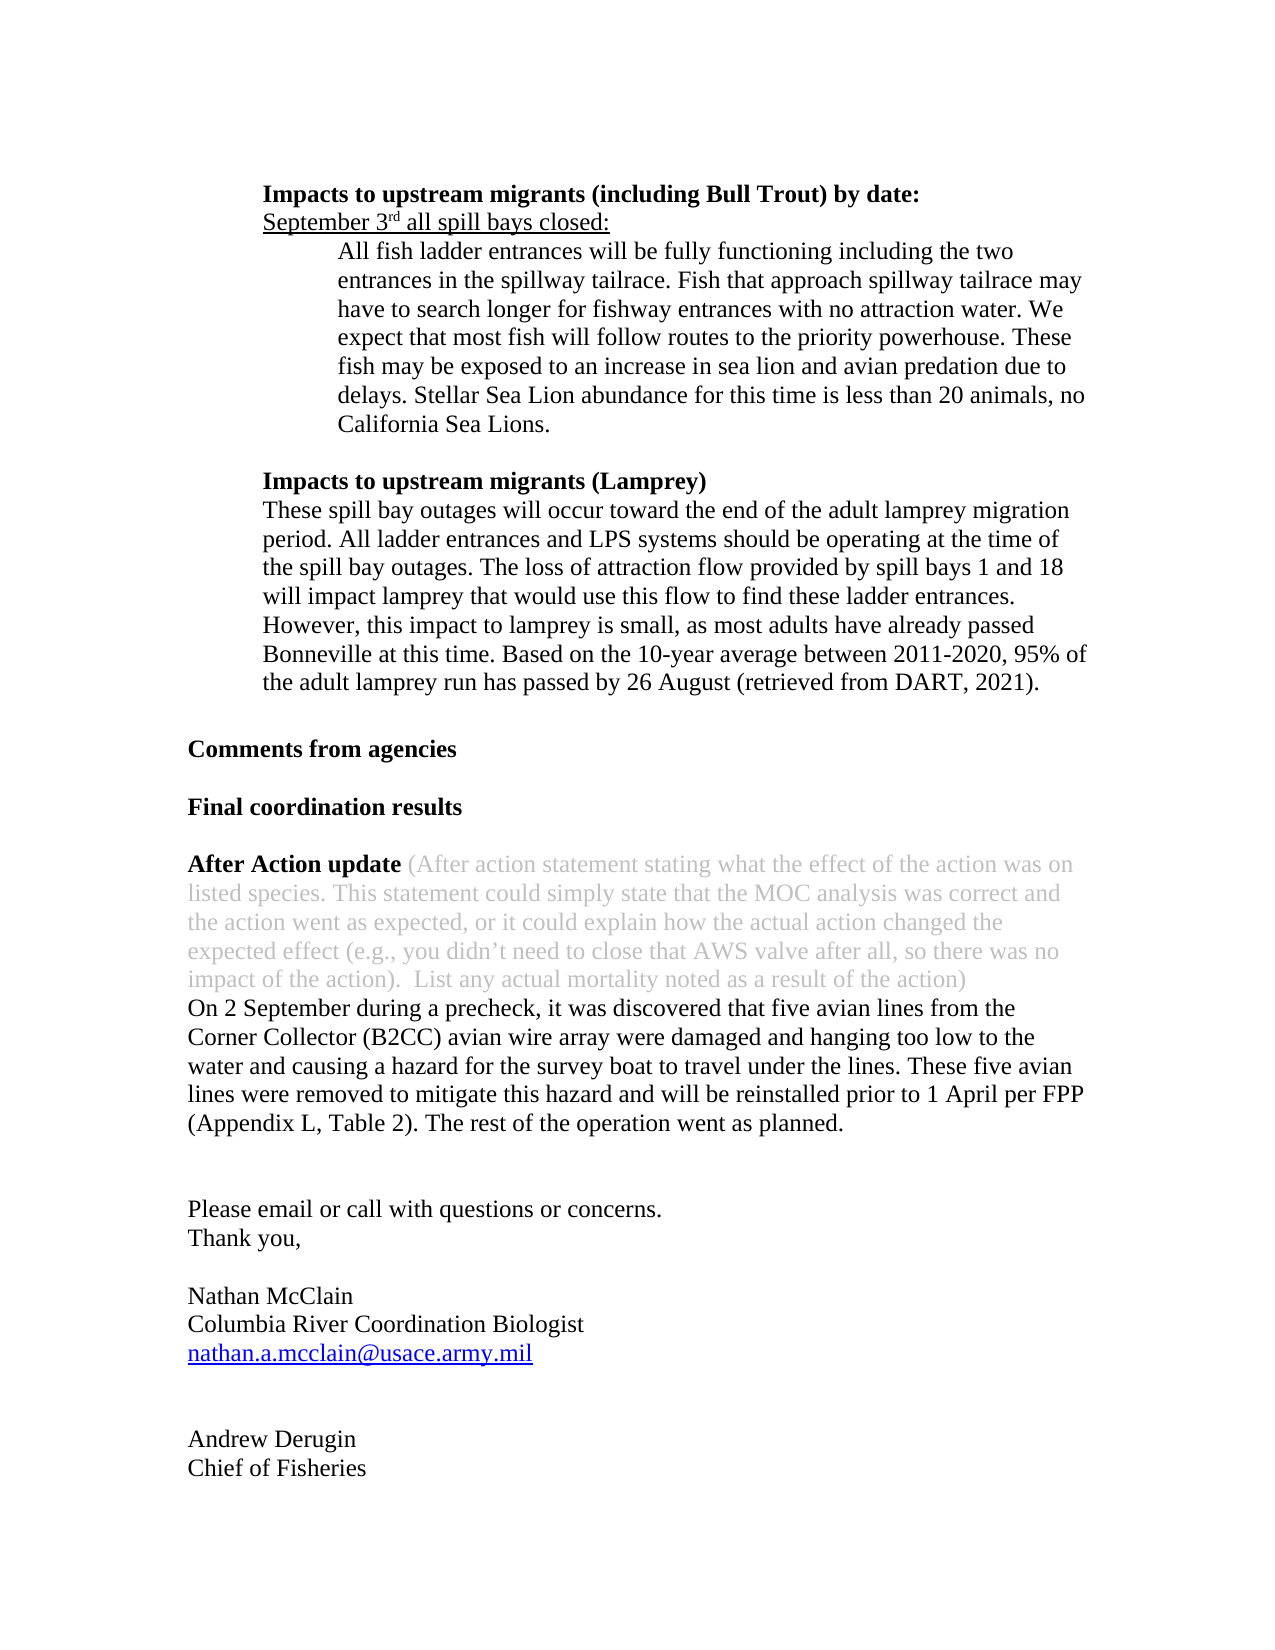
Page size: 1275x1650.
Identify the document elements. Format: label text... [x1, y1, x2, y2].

text Impacts to upstream migrants (including Bull Trout) by date: [187, 179, 1087, 207]
text Chief of Fisheries [187, 1453, 1087, 1482]
text Nathan McClain [187, 1281, 1087, 1309]
text Please email or call with questions or concerns. [187, 1194, 1087, 1223]
text Andrew Derugin [187, 1424, 1087, 1453]
text nathan.a.mcclain@usace.army.mil [187, 1338, 1087, 1367]
text Impacts to upstream migrants (Lamprey) [187, 466, 1087, 495]
text On 2 September during a precheck, it was discovered that five avian lines from the Corner Collector (B2CC) avian wire array were damaged and hanging too low to the water and causing a hazard for the survey boat to travel under the lines. These five avian lines were removed to mitigate this hazard and will be reinstalled prior to 1 April per FPP (Appendix L, Table 2). The rest of the operation went as planned. [187, 993, 1087, 1137]
text Final coordination results [187, 792, 1087, 821]
text These spill bay outages will occur toward the end of the adult lamprey migration period. All ladder entrances and LPS systems should be operating at the time of the spill bay outages. The loss of attraction flow provided by spill bays 1 and 18 will impact lamprey that would use this flow to find these ladder entrances. However, this impact to lamprey is small, as most adults have already passed Bonneville at this time. Based on the 10-year average between 2011-2020, 95% of the adult lamprey run has passed by 26 August (retrieved from DART, 2021). [262, 495, 1087, 696]
text After Action update (After action statement stating what the effect of the action was on listed species. This statement could simply state that the MOC analysis was correct and the action went as expected, or it could explain how the actual action changed the expected effect (e.g., you didn’t need to close that AWS valve after all, so there was no impact of the action). List any actual mortality noted as a result of the action) [187, 849, 1087, 993]
text Columbia River Coordination Biologist [187, 1309, 1087, 1338]
text Comments from agencies [187, 734, 1087, 763]
text Thank you, [187, 1223, 1087, 1252]
text All fish ladder entrances will be fully functioning including the two entrances in the spillway tailrace. Fish that approach spillway tailrace may have to search longer for fishway entrances with no attraction water. We expect that most fish will follow routes to the priority powerhouse. These fish may be exposed to an increase in sea lion and avian predation due to delays. Stellar Sea Lion abundance for this time is less than 20 animals, no California Sea Lions. [337, 236, 1087, 437]
text September 3rd all spill bays closed: [262, 207, 1087, 236]
